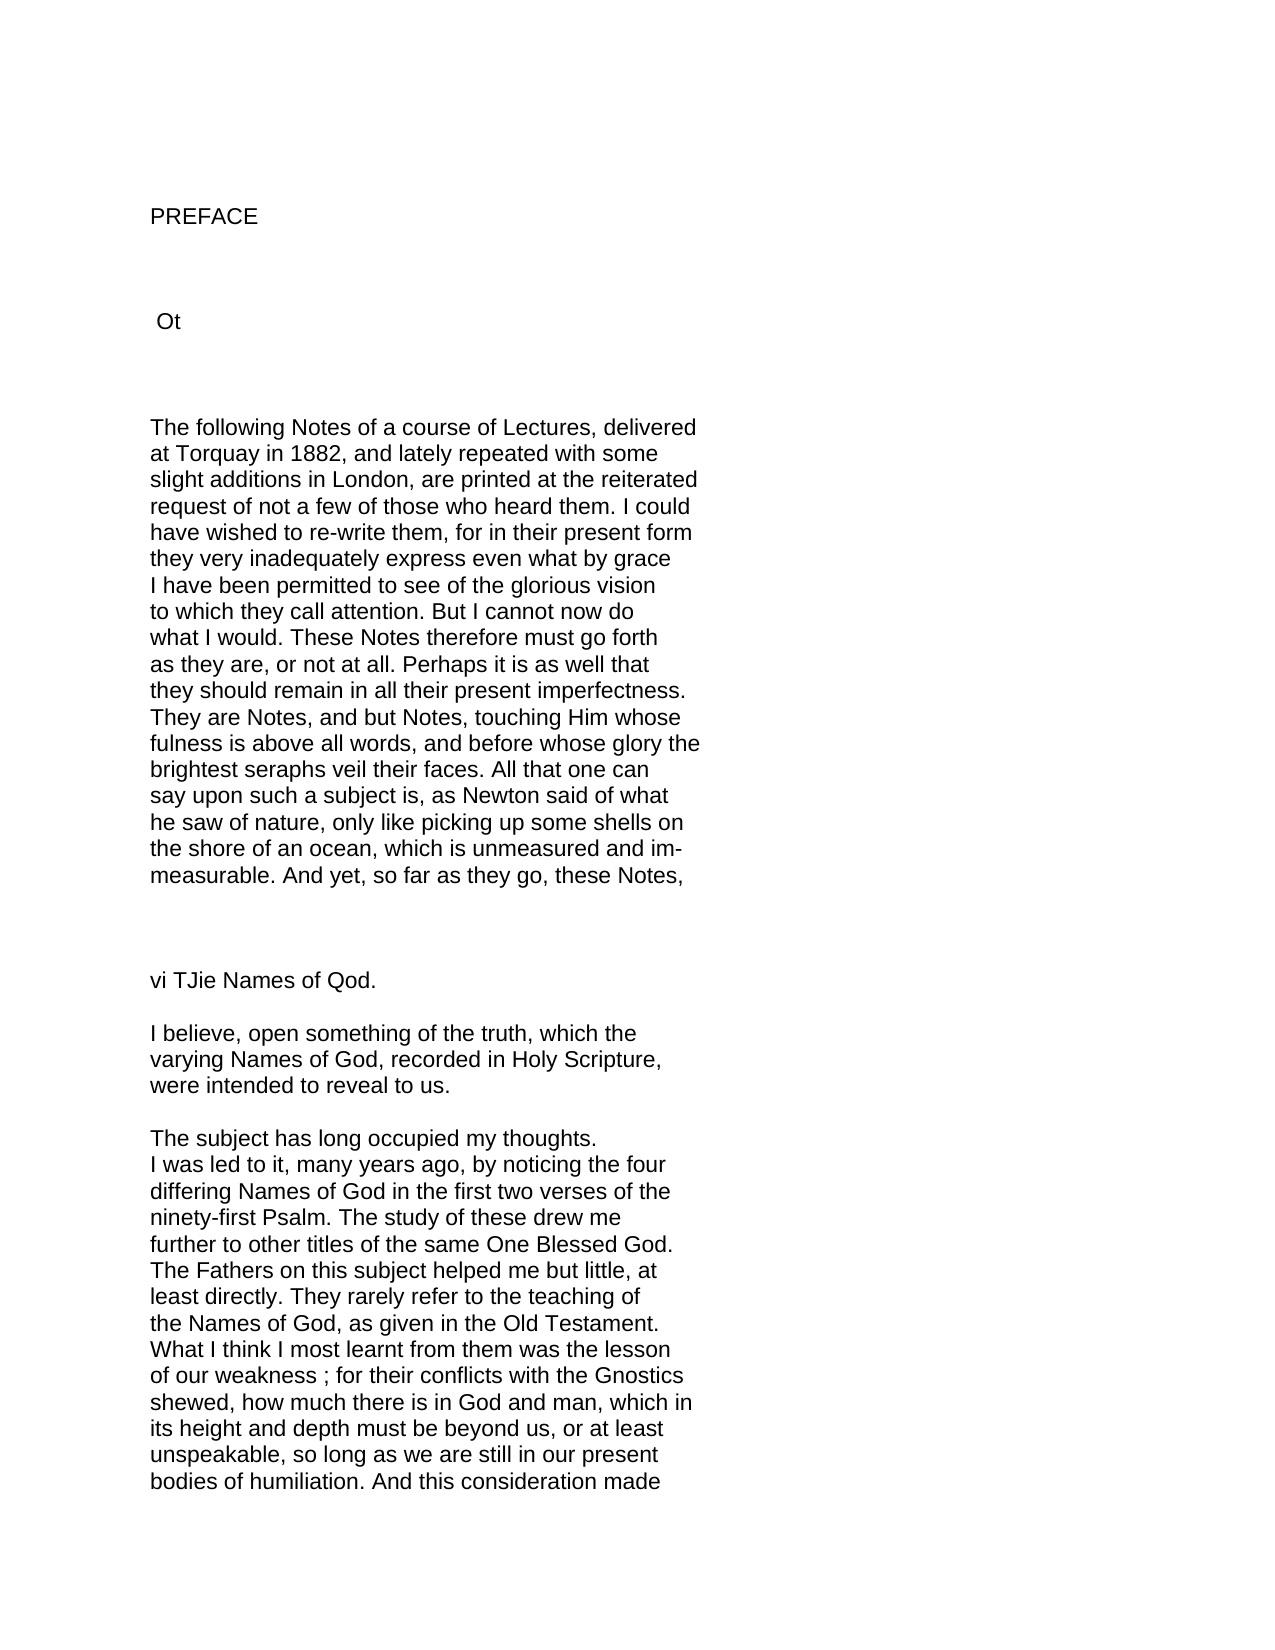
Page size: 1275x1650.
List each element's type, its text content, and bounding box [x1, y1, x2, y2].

text measurable. And yet, so far as they go, these Notes, [150, 862, 1125, 888]
text differing Names of God in the first two verses of the [150, 1178, 1125, 1204]
text ninety-first Psalm. The study of these drew me [150, 1204, 1125, 1231]
text at Torquay in 1882, and lately repeated with some [150, 440, 1125, 466]
text he saw of nature, only like picking up some shells on [150, 809, 1125, 835]
text shewed, how much there is in God and man, which in [150, 1389, 1125, 1415]
text say upon such a subject is, as Newton said of what [150, 782, 1125, 809]
text they should remain in all their present imperfectness. [150, 677, 1125, 703]
text least directly. They rarely refer to the teaching of [150, 1283, 1125, 1309]
text I have been permitted to see of the glorious vision [150, 572, 1125, 598]
text unspeakable, so long as we are still in our present [150, 1441, 1125, 1468]
text to which they call attention. But I cannot now do [150, 598, 1125, 624]
text brightest seraphs veil their faces. All that one can [150, 756, 1125, 782]
text the shore of an ocean, which is unmeasured and im- [150, 835, 1125, 862]
text they very inadequately express even what by grace [150, 545, 1125, 572]
text The following Notes of a course of Lectures, delivered [150, 413, 1125, 440]
text as they are, or not at all. Perhaps it is as well that [150, 651, 1125, 677]
text vi TJie Names of Qod. [150, 967, 1125, 993]
text They are Notes, and but Notes, touching Him whose [150, 703, 1125, 730]
text have wished to re-write them, for in their present form [150, 519, 1125, 545]
text of our weakness ; for their conflicts with the Gnostics [150, 1362, 1125, 1389]
text I believe, open something of the truth, which the [150, 1020, 1125, 1046]
text varying Names of God, recorded in Holy Scripture, [150, 1046, 1125, 1072]
text the Names of God, as given in the Old Testament. [150, 1309, 1125, 1336]
text The subject has long occupied my thoughts. [150, 1125, 1125, 1151]
text PREFACE [150, 203, 1125, 229]
text The Fathers on this subject helped me but little, at [150, 1257, 1125, 1283]
text I was led to it, many years ago, by noticing the four [150, 1151, 1125, 1178]
text fulness is above all words, and before whose glory the [150, 730, 1125, 756]
text bodies of humiliation. And this consideration made [150, 1468, 1125, 1494]
text What I think I most learnt from them was the lesson [150, 1336, 1125, 1362]
text slight additions in London, are printed at the reiterated [150, 466, 1125, 493]
text Ot [150, 308, 1125, 334]
text further to other titles of the same One Blessed God. [150, 1231, 1125, 1257]
text its height and depth must be beyond us, or at least [150, 1415, 1125, 1441]
text what I would. These Notes therefore must go forth [150, 624, 1125, 651]
text were intended to reveal to us. [150, 1072, 1125, 1099]
text request of not a few of those who heard them. I could [150, 493, 1125, 519]
